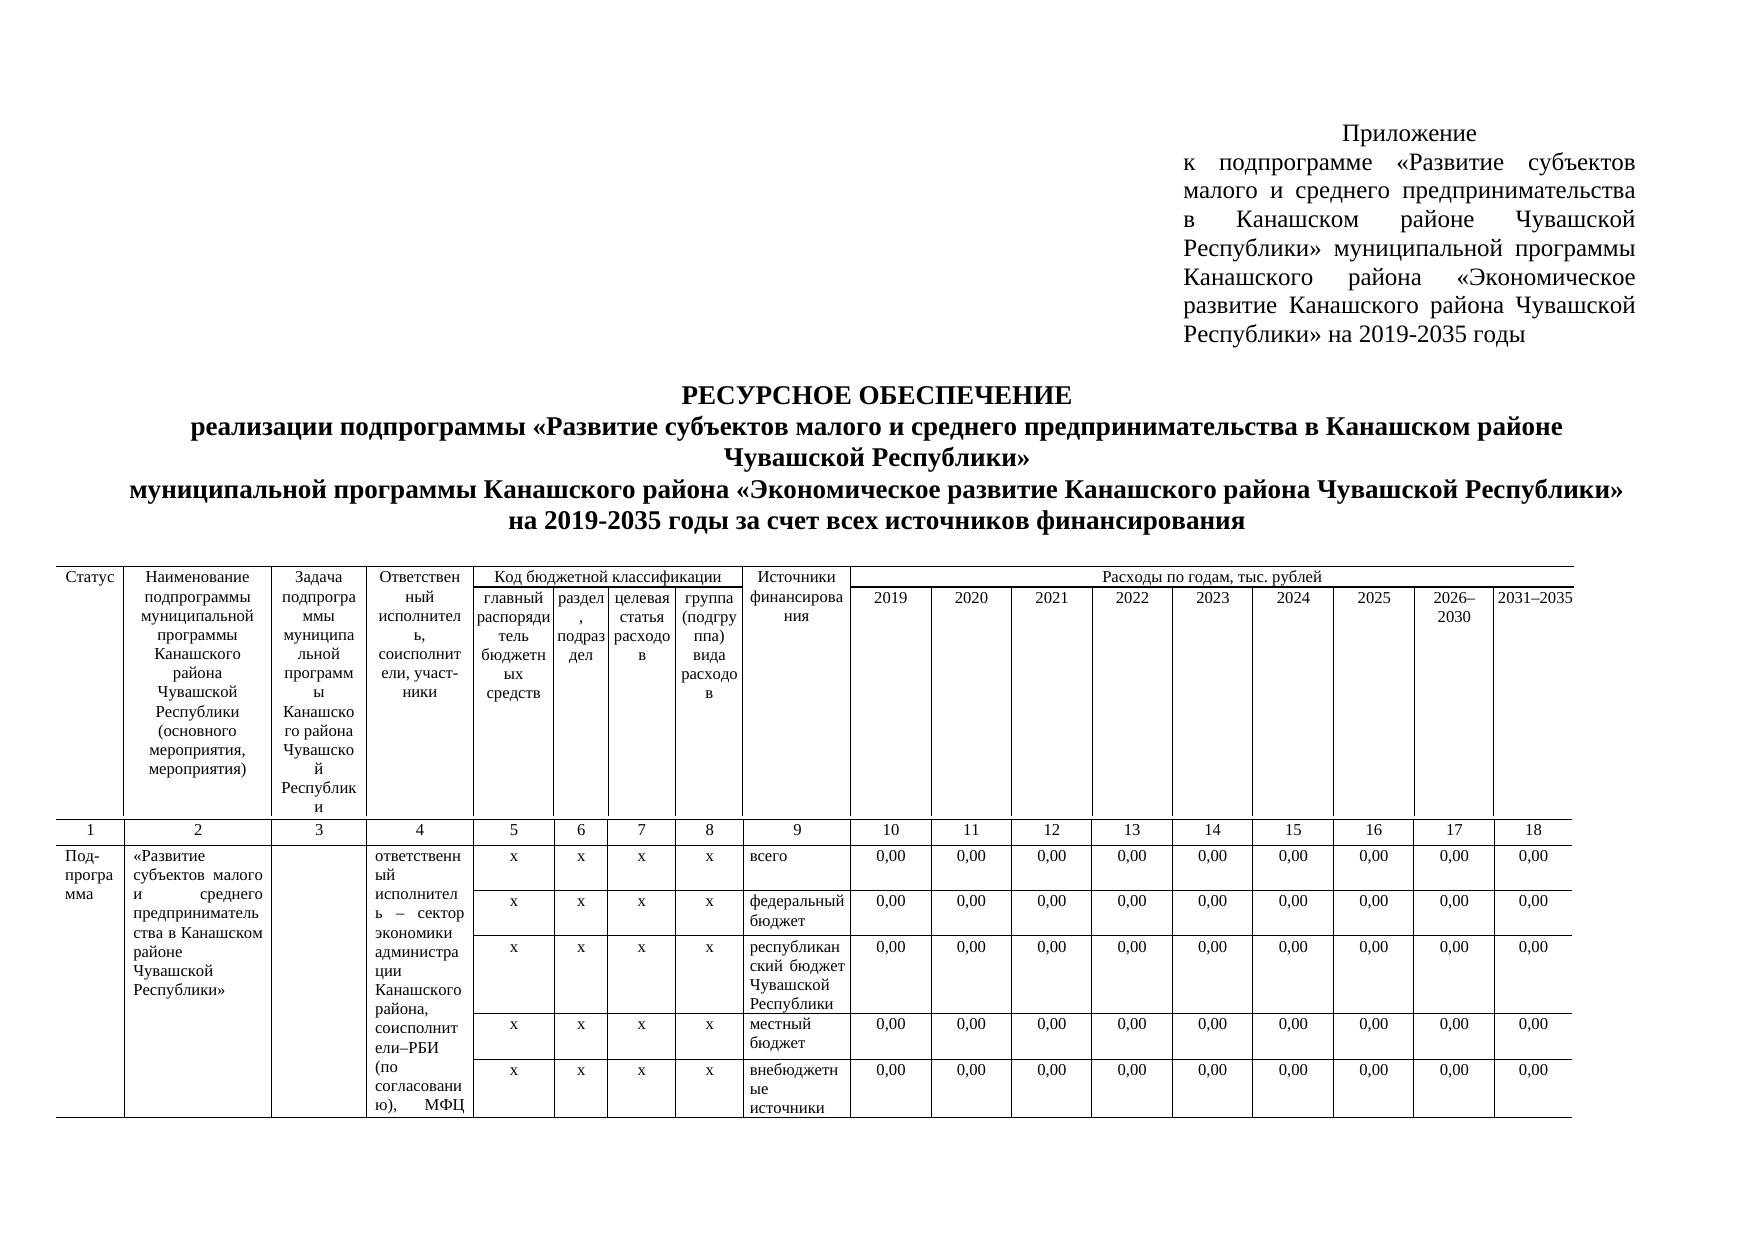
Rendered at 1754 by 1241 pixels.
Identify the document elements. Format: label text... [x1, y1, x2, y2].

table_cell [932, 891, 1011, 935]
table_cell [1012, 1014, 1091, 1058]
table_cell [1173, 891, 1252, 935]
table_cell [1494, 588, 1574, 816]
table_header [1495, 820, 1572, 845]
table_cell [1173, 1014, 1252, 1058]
text Приложение [1183, 118, 1636, 147]
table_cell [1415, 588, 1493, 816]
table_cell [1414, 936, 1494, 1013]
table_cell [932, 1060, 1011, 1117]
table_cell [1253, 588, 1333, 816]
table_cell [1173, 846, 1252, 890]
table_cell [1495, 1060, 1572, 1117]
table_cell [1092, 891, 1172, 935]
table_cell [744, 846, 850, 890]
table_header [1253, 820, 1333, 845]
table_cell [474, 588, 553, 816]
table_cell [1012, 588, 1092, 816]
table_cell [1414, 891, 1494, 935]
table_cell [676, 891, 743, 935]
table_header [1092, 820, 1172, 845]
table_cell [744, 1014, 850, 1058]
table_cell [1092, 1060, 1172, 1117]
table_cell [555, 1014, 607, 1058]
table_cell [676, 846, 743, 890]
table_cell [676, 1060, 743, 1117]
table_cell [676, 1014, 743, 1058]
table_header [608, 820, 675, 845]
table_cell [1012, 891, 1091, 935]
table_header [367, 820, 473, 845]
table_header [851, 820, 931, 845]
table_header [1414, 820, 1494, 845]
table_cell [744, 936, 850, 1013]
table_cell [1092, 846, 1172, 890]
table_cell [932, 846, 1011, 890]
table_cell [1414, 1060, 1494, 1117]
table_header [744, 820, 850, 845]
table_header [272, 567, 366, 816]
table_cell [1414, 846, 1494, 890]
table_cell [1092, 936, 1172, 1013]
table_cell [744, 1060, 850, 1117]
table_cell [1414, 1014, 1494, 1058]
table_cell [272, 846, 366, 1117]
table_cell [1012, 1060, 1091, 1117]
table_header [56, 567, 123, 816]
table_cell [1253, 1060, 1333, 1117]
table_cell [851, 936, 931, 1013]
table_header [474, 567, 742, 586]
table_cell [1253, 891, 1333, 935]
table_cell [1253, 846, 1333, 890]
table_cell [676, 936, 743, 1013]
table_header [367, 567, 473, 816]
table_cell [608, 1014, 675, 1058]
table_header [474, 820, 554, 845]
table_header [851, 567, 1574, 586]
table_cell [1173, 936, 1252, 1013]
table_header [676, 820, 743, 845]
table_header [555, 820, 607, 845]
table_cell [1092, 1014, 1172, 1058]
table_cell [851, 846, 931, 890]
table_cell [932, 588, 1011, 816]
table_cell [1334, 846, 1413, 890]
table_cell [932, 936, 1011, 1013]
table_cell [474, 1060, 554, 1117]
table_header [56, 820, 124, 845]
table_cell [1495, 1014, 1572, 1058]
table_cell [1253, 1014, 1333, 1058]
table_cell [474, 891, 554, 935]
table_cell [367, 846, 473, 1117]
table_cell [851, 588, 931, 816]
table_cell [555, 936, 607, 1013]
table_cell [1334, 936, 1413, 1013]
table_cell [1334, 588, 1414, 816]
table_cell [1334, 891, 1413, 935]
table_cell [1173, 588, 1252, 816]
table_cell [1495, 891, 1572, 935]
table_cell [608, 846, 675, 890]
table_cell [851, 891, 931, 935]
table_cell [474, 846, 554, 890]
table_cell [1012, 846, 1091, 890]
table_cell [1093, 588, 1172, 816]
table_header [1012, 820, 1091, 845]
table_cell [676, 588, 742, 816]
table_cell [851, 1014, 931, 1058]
text к подпрограмме «Развитие субъектов малого и среднего предпринимательства в Канашском районе Чувашской Республики» муниципальной программы Канашского района «Экономическое развитие Канашского района Чувашской Республики» на 2019-2035 годы [1183, 147, 1636, 348]
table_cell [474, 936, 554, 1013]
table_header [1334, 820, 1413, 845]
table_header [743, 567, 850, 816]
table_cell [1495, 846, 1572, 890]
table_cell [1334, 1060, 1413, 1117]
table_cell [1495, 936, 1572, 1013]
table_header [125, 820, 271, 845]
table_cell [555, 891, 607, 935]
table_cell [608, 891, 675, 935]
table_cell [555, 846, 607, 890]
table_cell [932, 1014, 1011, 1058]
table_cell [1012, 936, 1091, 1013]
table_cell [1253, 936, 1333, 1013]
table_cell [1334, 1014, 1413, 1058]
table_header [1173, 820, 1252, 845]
text реализации подпрограммы «Развитие субъектов малого и среднего предпринимательства в Канашском районе Чувашской Республики» [118, 410, 1636, 473]
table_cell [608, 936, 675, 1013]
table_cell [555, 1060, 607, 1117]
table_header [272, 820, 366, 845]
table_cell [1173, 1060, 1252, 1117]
text муниципальной программы Канашского района «Экономическое развитие Канашского района Чувашской Республики» на 2019-2035 годы за счет всех источников финансирования [118, 473, 1636, 535]
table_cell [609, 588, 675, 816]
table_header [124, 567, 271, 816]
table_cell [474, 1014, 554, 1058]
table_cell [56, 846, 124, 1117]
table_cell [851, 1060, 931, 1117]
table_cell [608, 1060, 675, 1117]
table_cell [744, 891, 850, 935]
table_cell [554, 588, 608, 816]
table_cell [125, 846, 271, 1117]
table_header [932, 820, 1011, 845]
text Ресурсное обеспечение [118, 379, 1636, 410]
